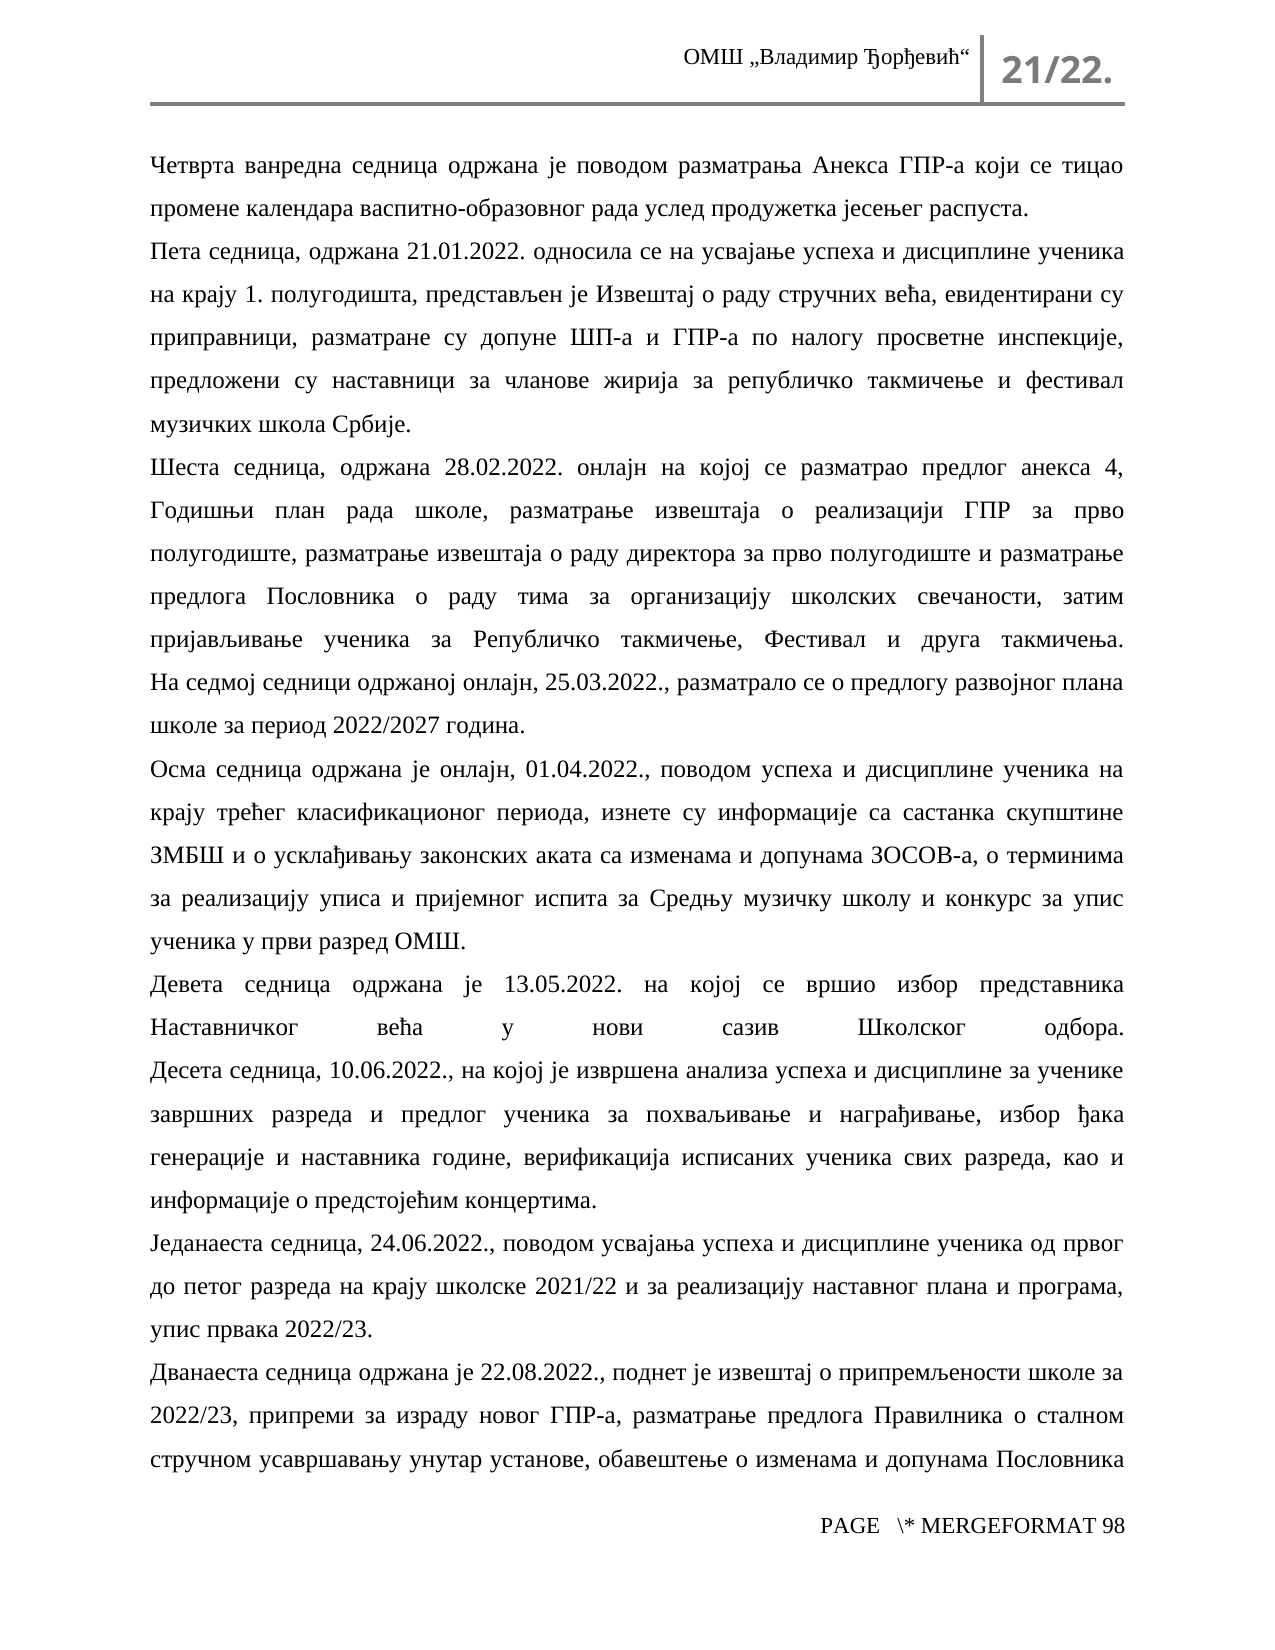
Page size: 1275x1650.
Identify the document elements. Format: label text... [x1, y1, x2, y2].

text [150, 236, 1125, 1472]
text Четврта ванредна седница одржана је поводом разматрања Анекса ГПР-а који се тицао промене календара васпитно-образовног рада услед продужетка јесењег распуста. [150, 150, 1125, 222]
